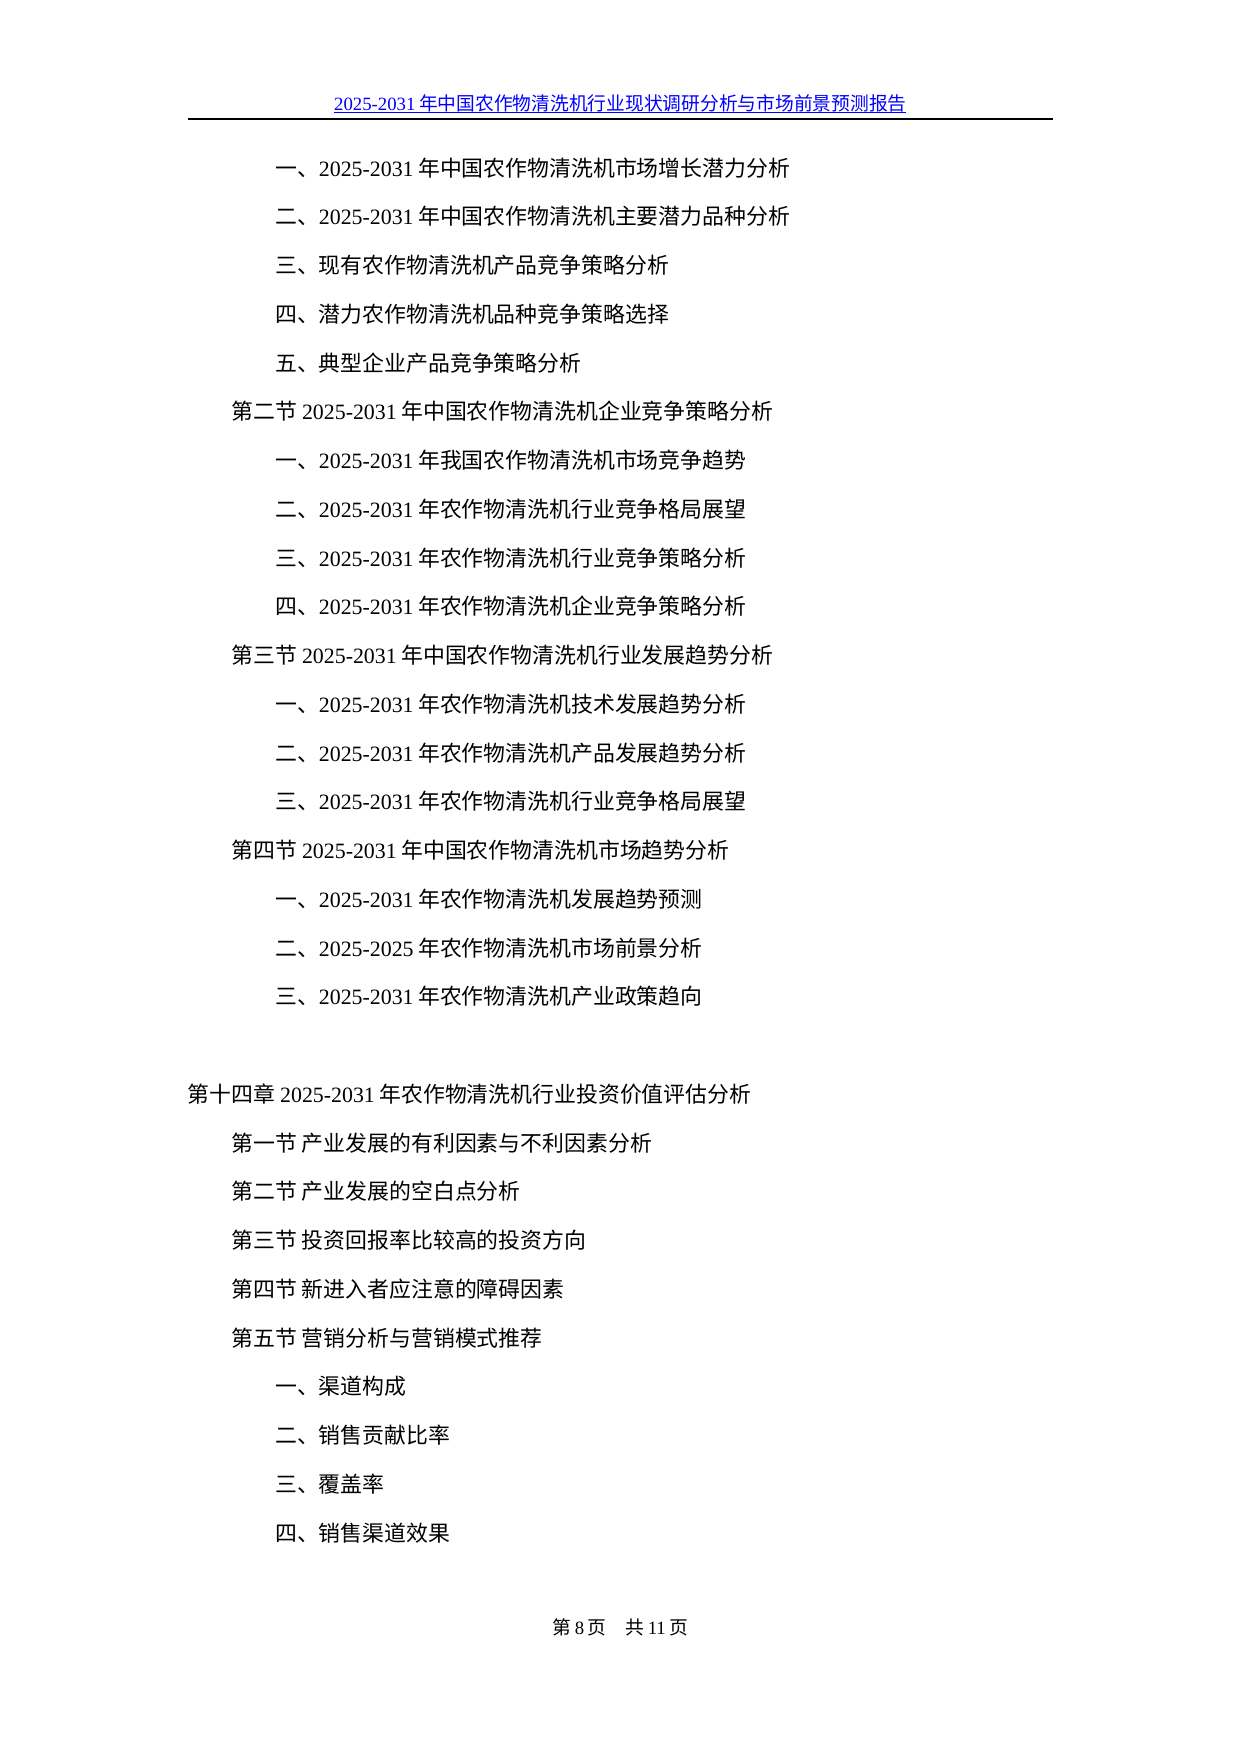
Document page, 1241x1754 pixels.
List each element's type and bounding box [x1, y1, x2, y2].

text [187, 150, 1053, 1548]
